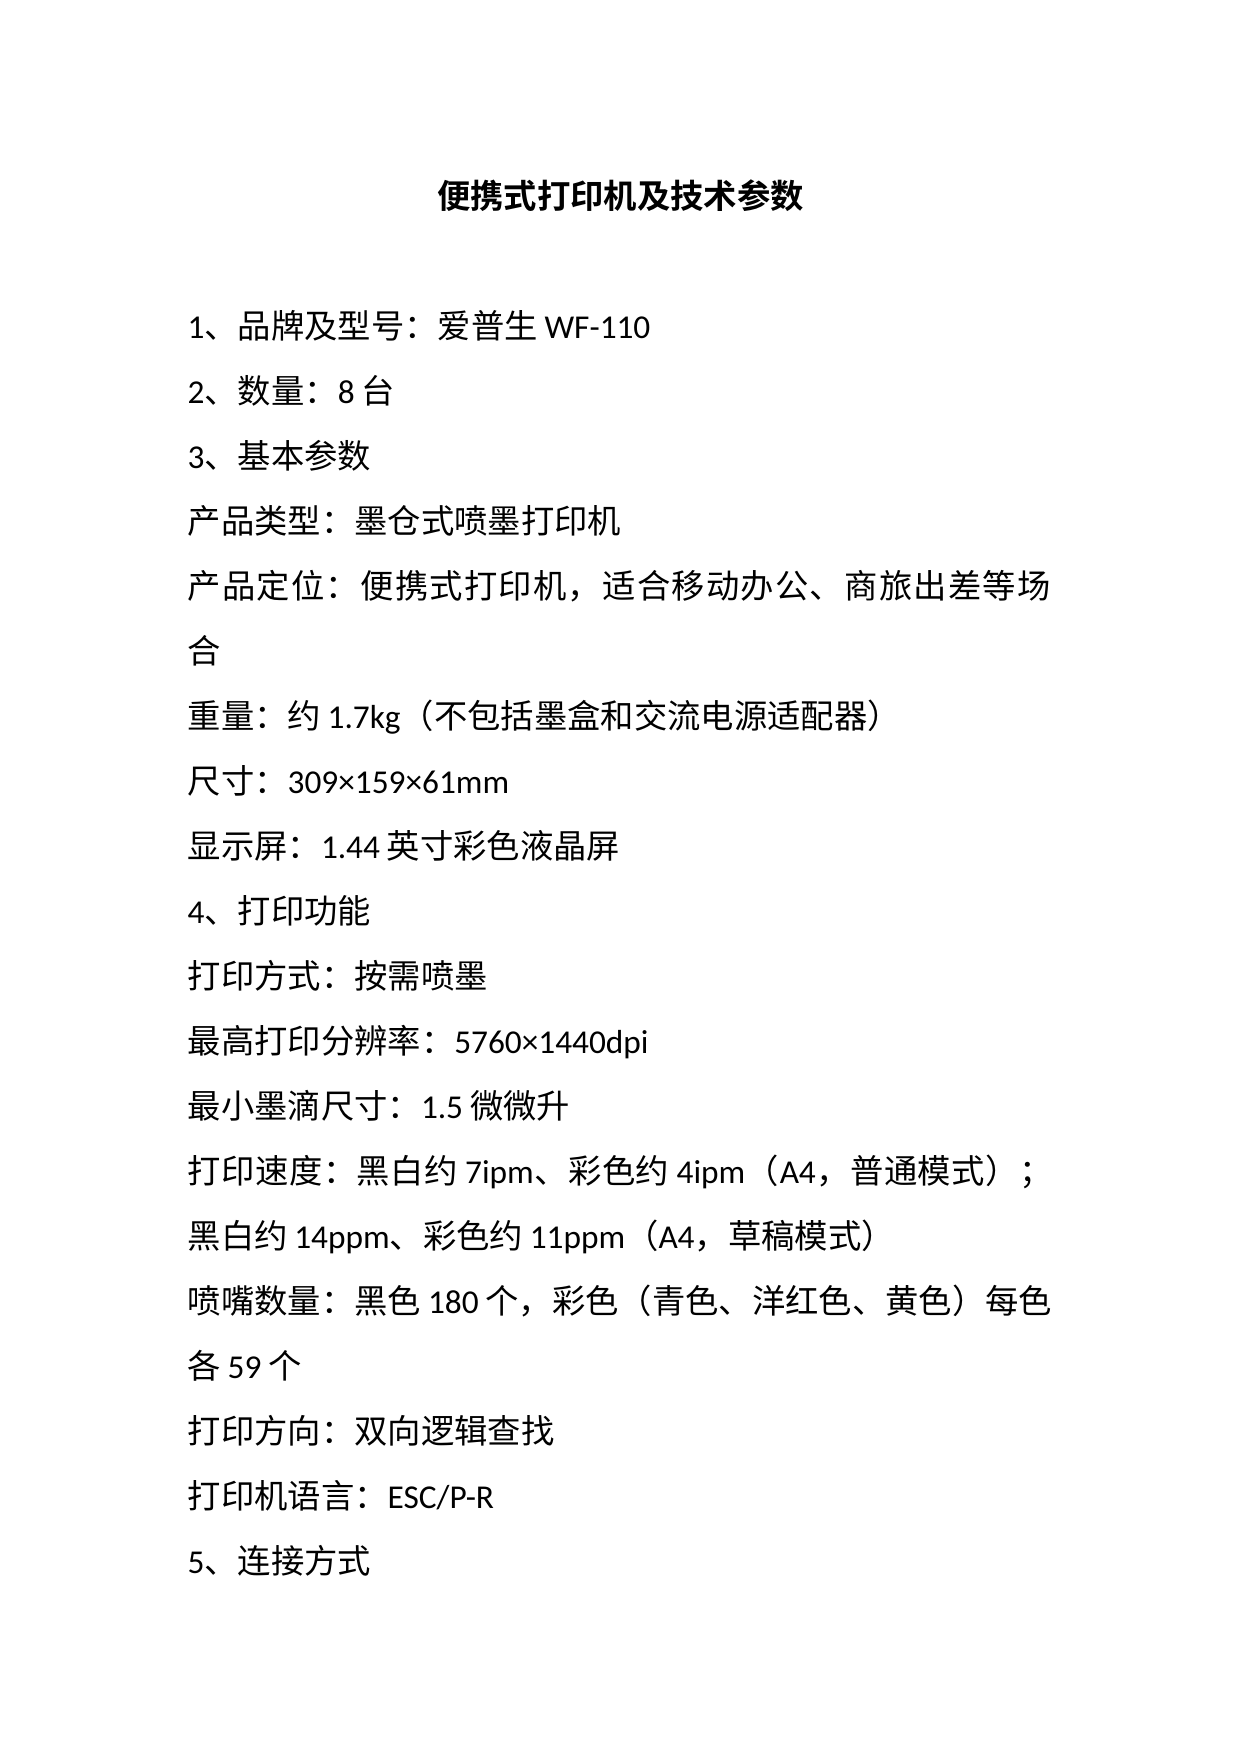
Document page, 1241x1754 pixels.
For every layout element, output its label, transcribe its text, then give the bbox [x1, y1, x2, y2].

text 最小墨滴尺寸：1.5微微升 [187, 1072, 1053, 1137]
text 尺寸：309×159×61mm [187, 747, 1053, 812]
text 最高打印分辨率：5760×1440dpi [187, 1007, 1053, 1072]
text 5、连接方式 [187, 1527, 1053, 1592]
text 4、打印功能 [187, 877, 1053, 942]
text 产品定位：便携式打印机，适合移动办公、商旅出差等场合 [187, 552, 1053, 682]
text 打印速度：黑白约7ipm、彩色约4ipm（A4，普通模式）；黑白约14ppm、彩色约11ppm（A4，草稿模式） [187, 1137, 1053, 1267]
text 打印机语言：ESC/P-R [187, 1462, 1053, 1527]
text 重量：约1.7kg（不包括墨盒和交流电源适配器） [187, 682, 1053, 747]
list 2、数量：8台 [187, 357, 1053, 422]
text 便携式打印机及技术参数 [187, 162, 1053, 227]
list 1、品牌及型号：爱普生WF-110 [187, 292, 1053, 357]
text 打印方向：双向逻辑查找 [187, 1397, 1053, 1462]
text 产品类型：墨仓式喷墨打印机 [187, 487, 1053, 552]
text 打印方式：按需喷墨 [187, 942, 1053, 1007]
text 显示屏：1.44英寸彩色液晶屏 [187, 812, 1053, 877]
text 3、基本参数 [187, 422, 1053, 487]
text 喷嘴数量：黑色180个，彩色（青色、洋红色、黄色）每色各59个 [187, 1267, 1053, 1397]
